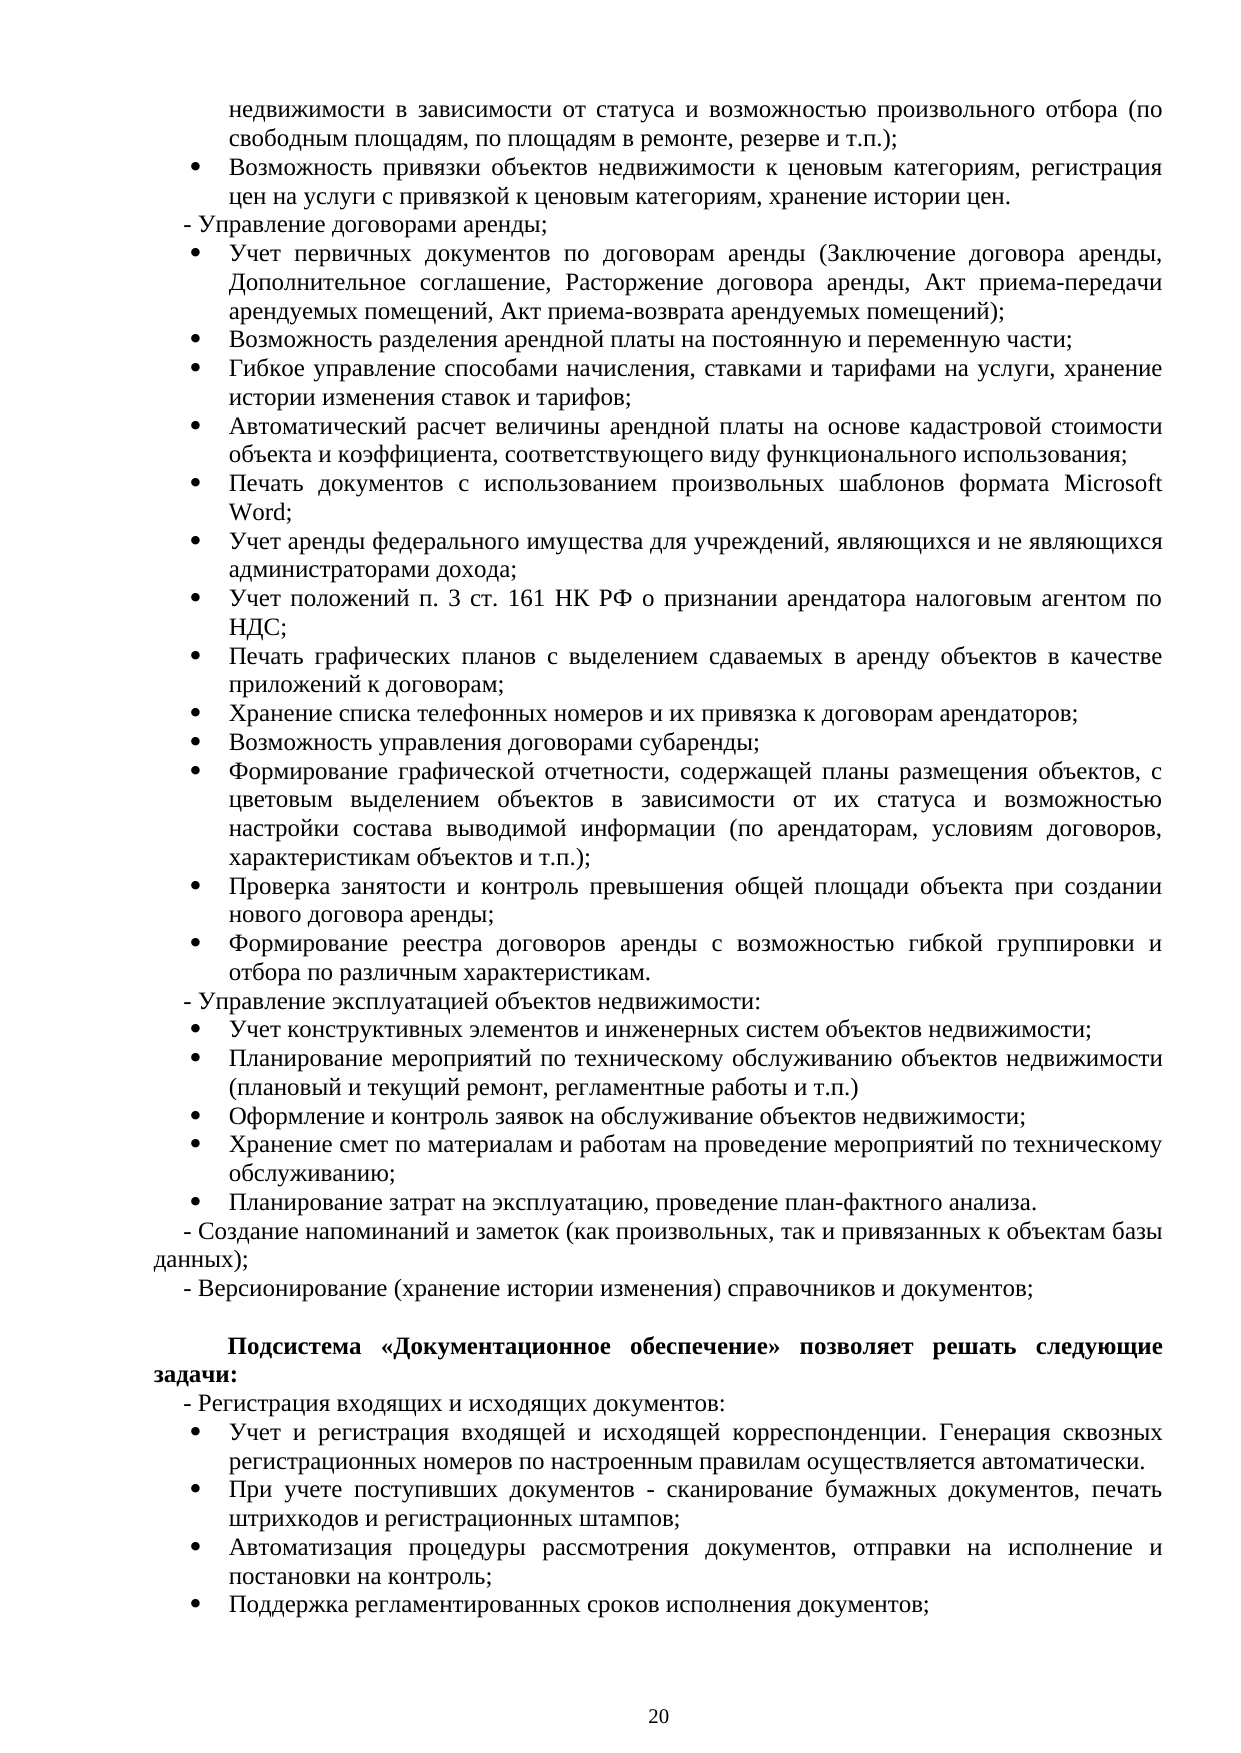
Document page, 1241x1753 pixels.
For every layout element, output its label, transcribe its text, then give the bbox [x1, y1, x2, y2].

list Формирование графической отчетности, содержащей планы размещения объектов, с цветовым выделением объектов в зависимости от их статуса и возможностью настройки состава выводимой информации (по арендаторам, условиям договоров, характеристикам объектов и т.п.); [191, 756, 1163, 871]
list Планирование затрат на эксплуатацию, проведение план-фактного анализа. [191, 1187, 1163, 1216]
list Учет первичных документов по договорам аренды (Заключение договора аренды, Дополнительное соглашение, Расторжение договора аренды, Акт приема-передачи арендуемых помещений, Акт приема-возврата арендуемых помещений); [191, 238, 1163, 324]
list Поддержка регламентированных сроков исполнения документов; [191, 1589, 1163, 1618]
text - Управление договорами аренды; [153, 209, 1163, 238]
list Печать графических планов с выделением сдаваемых в аренду объектов в качестве приложений к договорам; [191, 641, 1163, 698]
list Возможность привязки объектов недвижимости к ценовым категориям, регистрация цен на услуги с привязкой к ценовым категориям, хранение истории цен. [191, 152, 1163, 209]
list Печать документов с использованием произвольных шаблонов формата Microsoft Word; [191, 468, 1163, 526]
list Возможность управления договорами субаренды; [191, 727, 1163, 756]
list Учет аренды федерального имущества для учреждений, являющихся и не являющихся администраторами дохода; [191, 526, 1163, 583]
text - Регистрация входящих и исходящих документов: [153, 1388, 1163, 1417]
list Автоматизация процедуры рассмотрения документов, отправки на исполнение и постановки на контроль; [191, 1532, 1163, 1589]
list Учет положений п. 3 ст. 161 НК РФ о признании арендатора налоговым агентом по НДС; [191, 583, 1163, 641]
list Возможность разделения арендной платы на постоянную и переменную части; [191, 324, 1163, 353]
text - Управление эксплуатацией объектов недвижимости: [153, 986, 1163, 1014]
list Гибкое управление способами начисления, ставками и тарифами на услуги, хранение истории изменения ставок и тарифов; [191, 353, 1163, 411]
text - Версионирование (хранение истории изменения) справочников и документов; [153, 1273, 1163, 1302]
list Оформление и контроль заявок на обслуживание объектов недвижимости; [191, 1101, 1163, 1129]
list Планирование мероприятий по техническому обслуживанию объектов недвижимости (плановый и текущий ремонт, регламентные работы и т.п.) [191, 1043, 1163, 1101]
list Хранение списка телефонных номеров и их привязка к договорам арендаторов; [191, 698, 1163, 727]
list Учет и регистрация входящей и исходящей корреспонденции. Генерация сквозных регистрационных номеров по настроенным правилам осуществляется автоматически. [191, 1417, 1163, 1474]
list Автоматический расчет величины арендной платы на основе кадастровой стоимости объекта и коэффициента, соответствующего виду функционального использования; [191, 411, 1163, 468]
text Подсистема «Документационное обеспечение» позволяет решать следующие задачи: [153, 1331, 1163, 1388]
list Учет конструктивных элементов и инженерных систем объектов недвижимости; [191, 1014, 1163, 1043]
list Проверка занятости и контроль превышения общей площади объекта при создании нового договора аренды; [191, 871, 1163, 928]
list Хранение смет по материалам и работам на проведение мероприятий по техническому обслуживанию; [191, 1129, 1163, 1187]
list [191, 94, 1163, 152]
list При учете поступивших документов - сканирование бумажных документов, печать штрихкодов и регистрационных штампов; [191, 1474, 1163, 1532]
text - Создание напоминаний и заметок (как произвольных, так и привязанных к объектам базы данных); [153, 1216, 1163, 1273]
list Формирование реестра договоров аренды с возможностью гибкой группировки и отбора по различным характеристикам. [191, 928, 1163, 986]
